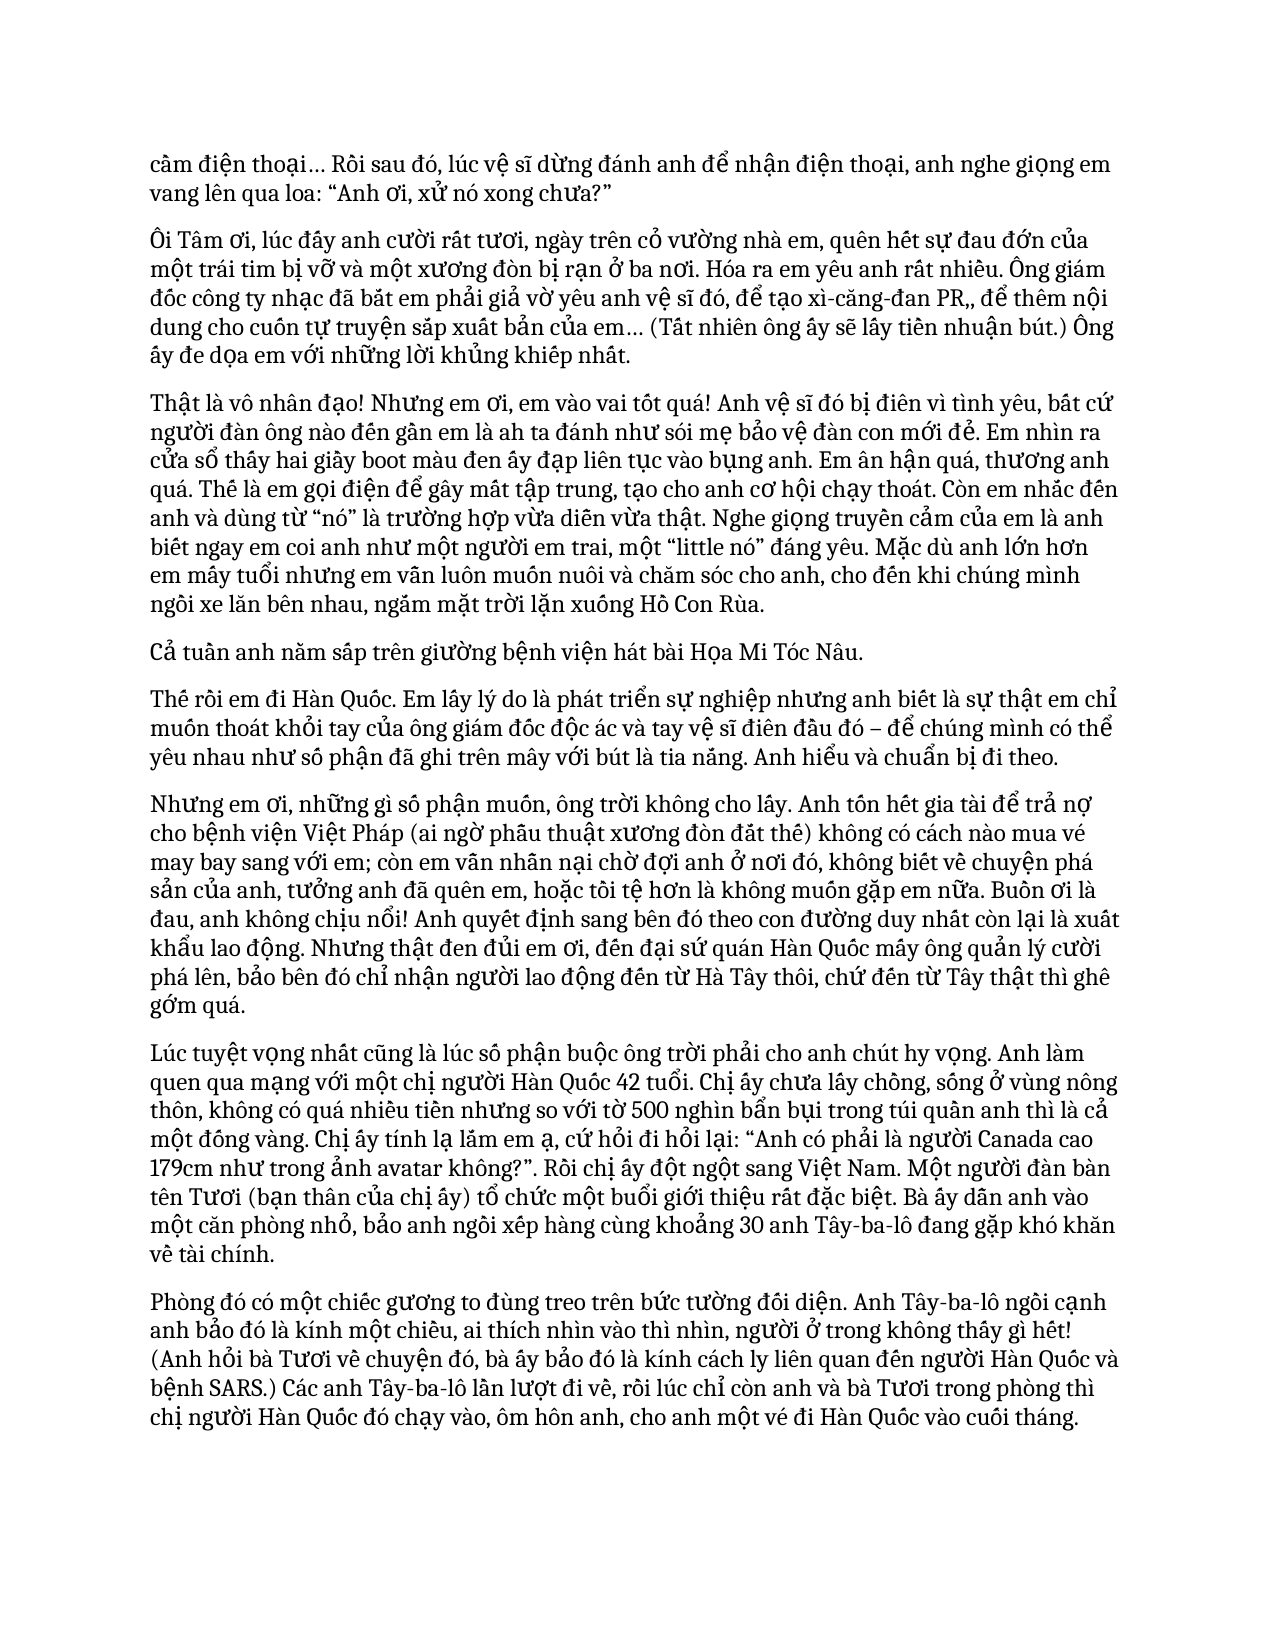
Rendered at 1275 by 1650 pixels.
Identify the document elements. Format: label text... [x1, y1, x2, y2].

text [150, 150, 1125, 207]
text Cả tuần anh nằm sấp trên giường bệnh viện hát bài Họa Mi Tóc Nâu. [150, 637, 1125, 666]
text Thật là vô nhân đạo! Nhưng em ơi, em vào vai tốt quá! Anh vệ sĩ đó bị điên vì tình yêu, bất cứ người đàn ông nào đến gần em là ah ta đánh như sói mẹ bảo vệ đàn con mới đẻ. Em nhìn ra cửa sổ thấy hai giầy boot màu đen ấy đạp liên tục vào bụng anh. Em ân hận quá, thương anh quá. Thế là em gọi điện để gây mất tập trung, tạo cho anh cơ hội chạy thoát. Còn em nhắc đến anh và dùng từ “nó” là trường hợp vừa diễn vừa thật. Nghe giọng truyền cảm của em là anh biết ngay em coi anh như một người em trai, một “little nó” đáng yêu. Mặc dù anh lớn hơn em mấy tuổi nhưng em vẫn luôn muốn nuôi và chăm sóc cho anh, cho đến khi chúng mình ngồi xe lăn bên nhau, ngắm mặt trời lặn xuống Hồ Con Rùa. [150, 389, 1125, 619]
text Thế rồi em đi Hàn Quốc. Em lấy lý do là phát triển sự nghiệp nhưng anh biết là sự thật em chỉ muốn thoát khỏi tay của ông giám đốc độc ác và tay vệ sĩ điên đầu đó – để chúng mình có thể yêu nhau như số phận đã ghi trên mây với bút là tia nắng. Anh hiểu và chuẩn bị đi theo. [150, 685, 1125, 771]
text Lúc tuyệt vọng nhất cũng là lúc số phận buộc ông trời phải cho anh chút hy vọng. Anh làm quen qua mạng với một chị người Hàn Quốc 42 tuổi. Chị ấy chưa lấy chồng, sống ở vùng nông thôn, không có quá nhiều tiền nhưng so với tờ 500 nghìn bẩn bụi trong túi quần anh thì là cả một đống vàng. Chị ấy tính lạ lắm em ạ, cứ hỏi đi hỏi lại: “Anh có phải là người Canada cao 179cm như trong ảnh avatar không?”. Rồi chị ấy đột ngột sang Việt Nam. Một người đàn bàn tên Tươi (bạn thân của chị ấy) tổ chức một buổi giới thiệu rất đặc biệt. Bà ấy dẫn anh vào một căn phòng nhỏ, bảo anh ngồi xếp hàng cùng khoảng 30 anh Tây-ba-lô đang gặp khó khăn về tài chính. [150, 1039, 1125, 1269]
text Phòng đó có một chiếc gương to đùng treo trên bức tường đối diện. Anh Tây-ba-lô ngồi cạnh anh bảo đó là kính một chiều, ai thích nhìn vào thì nhìn, người ở trong không thấy gì hết! (Anh hỏi bà Tươi về chuyện đó, bà ấy bảo đó là kính cách ly liên quan đến người Hàn Quốc và bệnh SARS.) Các anh Tây-ba-lô lần lượt đi về, rồi lúc chỉ còn anh và bà Tươi trong phòng thì chị người Hàn Quốc đó chạy vào, ôm hôn anh, cho anh một vé đi Hàn Quốc vào cuối tháng. [150, 1287, 1125, 1431]
text Nhưng em ơi, những gì số phận muốn, ông trời không cho lấy. Anh tốn hết gia tài để trả nợ cho bệnh viện Việt Pháp (ai ngờ phẫu thuật xương đòn đắt thế) không có cách nào mua vé may bay sang với em; còn em vẫn nhẫn nại chờ đợi anh ở nơi đó, không biết về chuyện phá sản của anh, tưởng anh đã quên em, hoặc tồi tệ hơn là không muốn gặp em nữa. Buồn ơi là đau, anh không chịu nổi! Anh quyết định sang bên đó theo con đường duy nhất còn lại là xuất khẩu lao động. Nhưng thật đen đủi em ơi, đến đại sứ quán Hàn Quốc mấy ông quản lý cười phá lên, bảo bên đó chỉ nhận người lao động đến từ Hà Tây thôi, chứ đến từ Tây thật thì ghê gớm quá. [150, 790, 1125, 1020]
text Ôi Tâm ơi, lúc đấy anh cười rất tươi, ngày trên cỏ vường nhà em, quên hết sự đau đớn của một trái tim bị vỡ và một xương đòn bị rạn ở ba nơi. Hóa ra em yêu anh rất nhiều. Ông giám đốc công ty nhạc đã bắt em phải giả vờ yêu anh vệ sĩ đó, để tạo xì-căng-đan PR,, để thêm nội dung cho cuốn tự truyện sắp xuất bản của em… (Tất nhiên ông ấy sẽ lấy tiền nhuận bút.) Ông ấy đe dọa em với những lời khủng khiếp nhất. [150, 226, 1125, 370]
